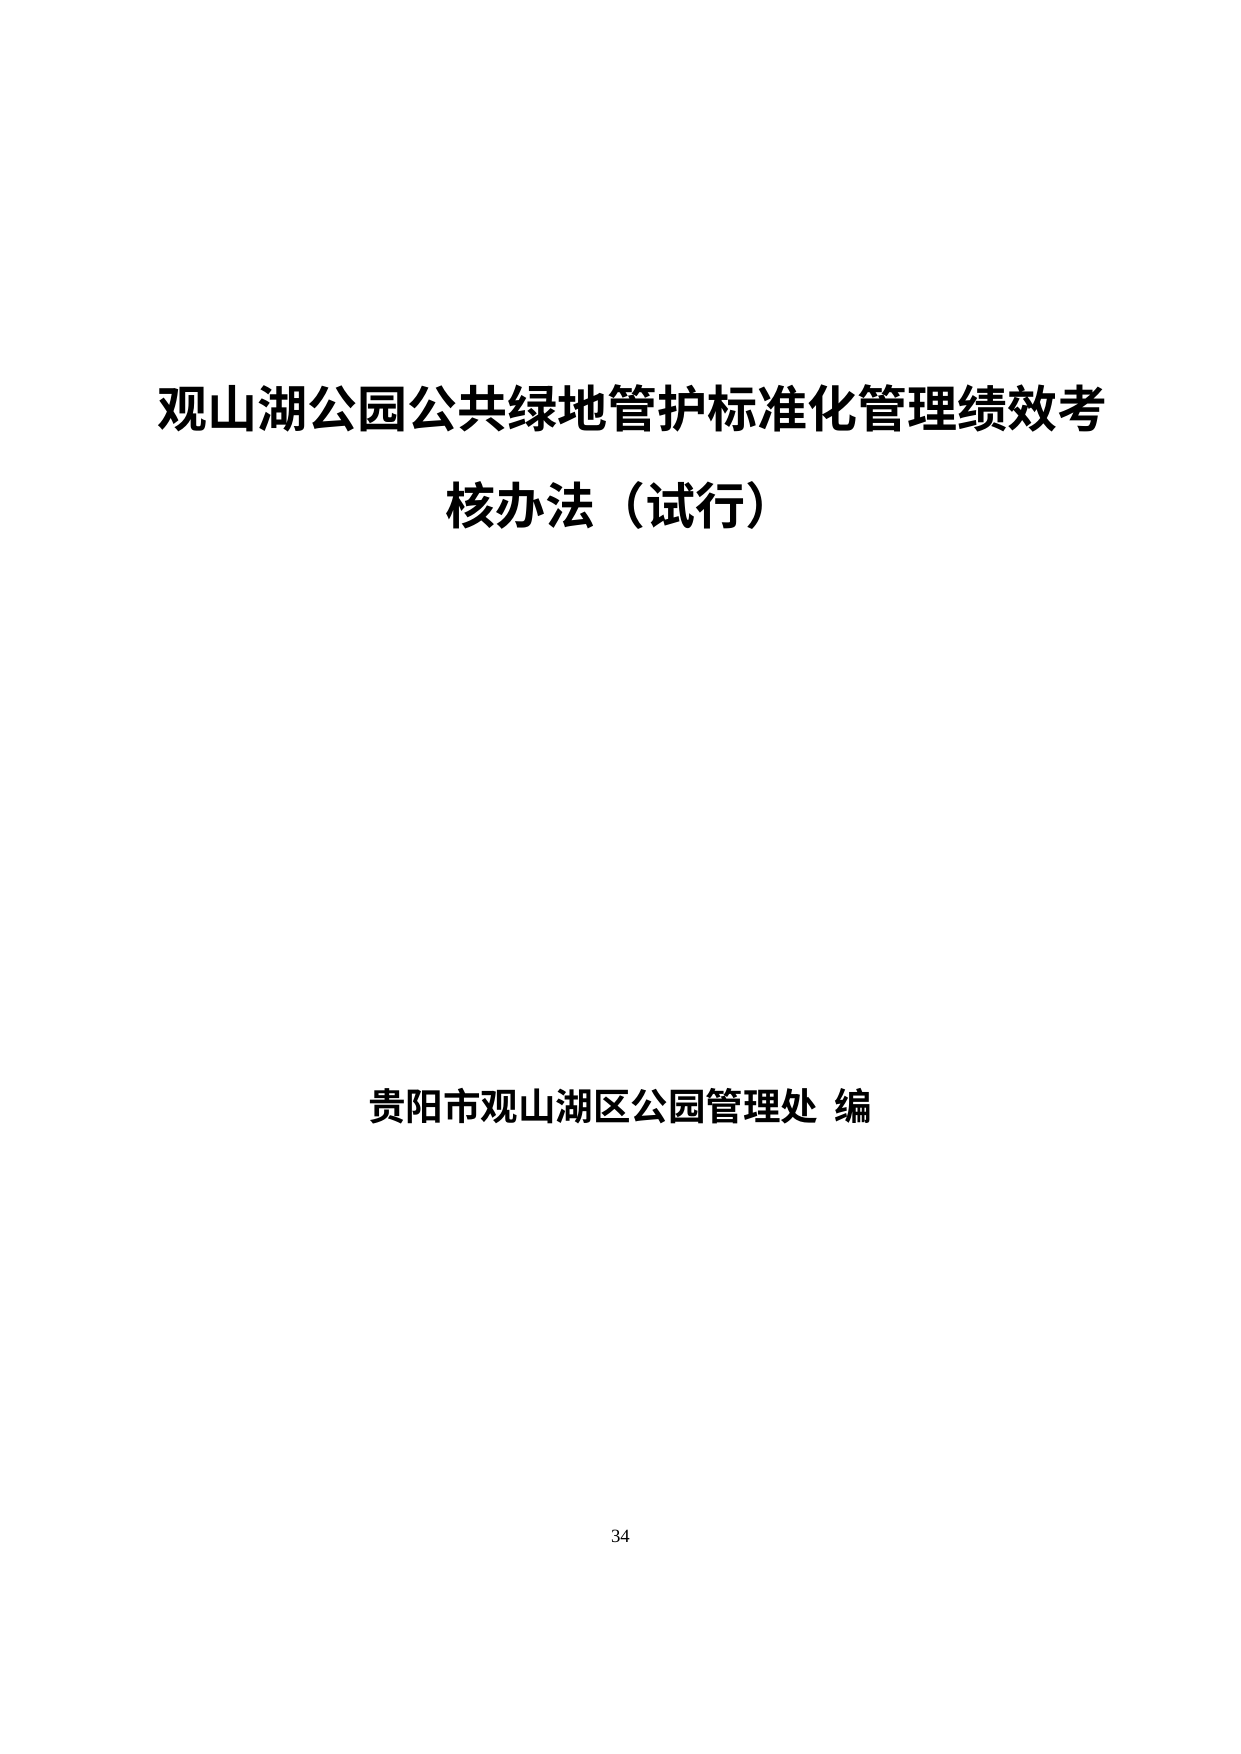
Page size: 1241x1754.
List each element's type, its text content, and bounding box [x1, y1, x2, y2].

text 观山湖公园公共绿地管护标准化管理绩效考核办法（试行） [118, 357, 1122, 552]
text 贵阳市观山湖区公园管理处 编 [118, 1072, 1122, 1137]
